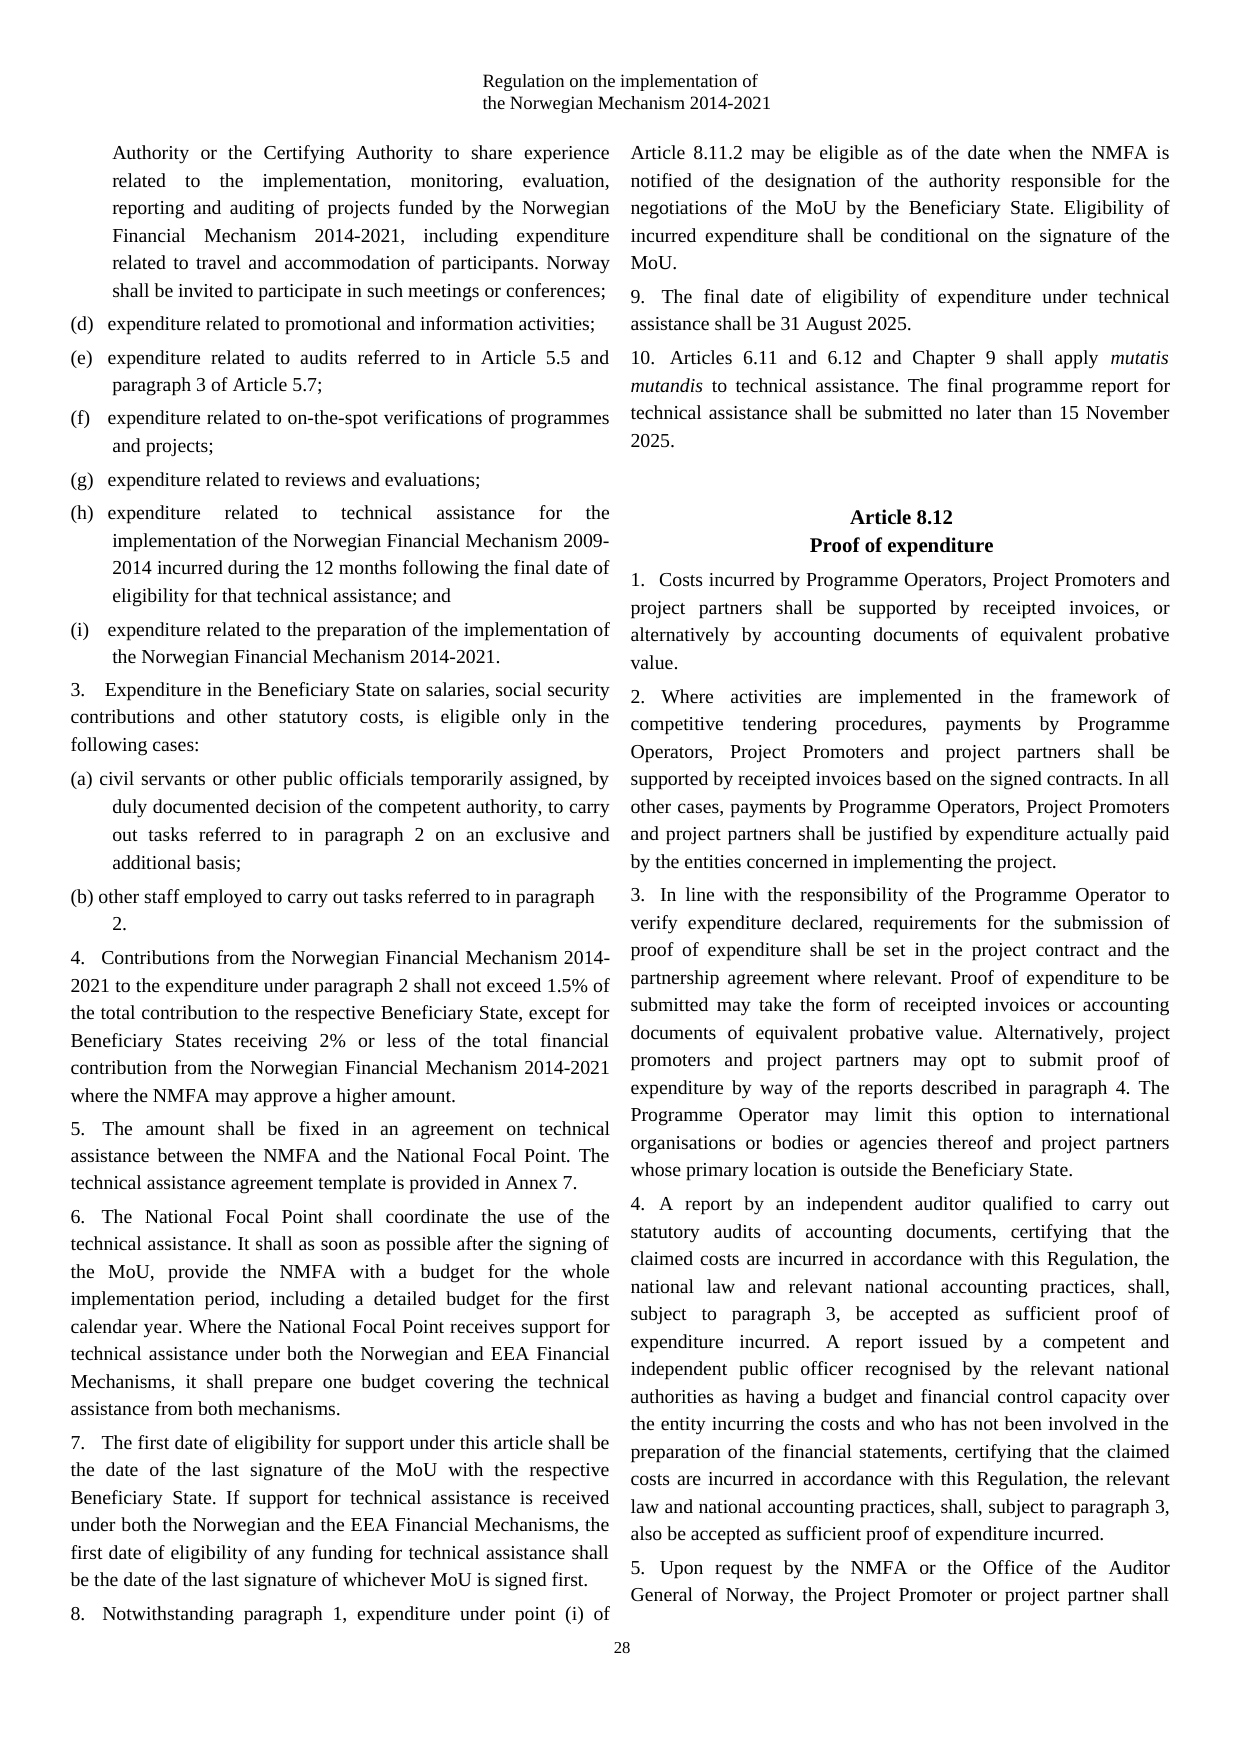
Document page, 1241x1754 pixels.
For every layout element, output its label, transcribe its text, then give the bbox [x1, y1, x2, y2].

list The first date of eligibility for support under this article shall be the date of the last signature of the MoU with the respective Beneficiary State. If support for technical assistance is received under both the Norwegian and the EEA Financial Mechanisms, the first date of eligibility of any funding for technical assistance shall be the date of the last signature of whichever MoU is signed first. [70, 1427, 610, 1592]
list The National Focal Point shall coordinate the use of the technical assistance. It shall as soon as possible after the signing of the MoU, provide the NMFA with a budget for the whole implementation period, including a detailed budget for the first calendar year. Where the National Focal Point receives support for technical assistance under both the Norwegian and EEA Financial Mechanisms, it shall prepare one budget covering the technical assistance from both mechanisms. [70, 1201, 610, 1421]
list Where activities are implemented in the framework of competitive tendering procedures, payments by Programme Operators, Project Promoters and project partners shall be supported by receipted invoices based on the signed contracts. In all other cases, payments by Programme Operators, Project Promoters and project partners shall be justified by expenditure actually paid by the entities concerned in implementing the project. [630, 681, 1171, 874]
text (a) civil servants or other public officials temporarily assigned, by duly documented decision of the competent authority, to carry out tasks referred to in paragraph 2 on an exclusive and additional basis; [70, 763, 610, 875]
list expenditure related to on-the-spot verifications of programmes and projects; [70, 403, 610, 458]
list expenditure related to audits referred to in Article 5.5 and paragraph 3 of Article 5.7; [70, 343, 610, 397]
list Expenditure in the Beneficiary State on salaries, social security contributions and other statutory costs, is eligible only in the following cases: [70, 674, 610, 757]
list The amount shall be fixed in an agreement on technical assistance between the NMFA and the National Focal Point. The technical assistance agreement template is provided in Annex 7. [70, 1114, 610, 1195]
list Notwithstanding paragraph 1, expenditure under point (i) of Article 8.11.2 may be eligible as of the date when the NMFA is notified of the designation of the authority responsible for the negotiations of the MoU by the Beneficiary State. Eligibility of incurred expenditure shall be conditional on the signature of the MoU. [630, 138, 1171, 275]
list A report by an independent auditor qualified to carry out statutory audits of accounting documents, certifying that the claimed costs are incurred in accordance with this Regulation, the national law and relevant national accounting practices, shall, subject to paragraph 3, be accepted as sufficient proof of expenditure incurred. A report issued by a competent and independent public officer recognised by the relevant national authorities as having a budget and financial control capacity over the entity incurring the costs and who has not been involved in the preparation of the financial statements, certifying that the claimed costs are incurred in accordance with this Regulation, the relevant law and national accounting practices, shall, subject to paragraph 3, also be accepted as sufficient proof of expenditure incurred. [630, 1189, 1171, 1546]
list expenditure related to promotional and information activities; [70, 309, 610, 336]
list Contributions from the Norwegian Financial Mechanism 2014-2021 to the expenditure under paragraph 2 shall not exceed 1.5% of the total contribution to the respective Beneficiary State, except for Beneficiary States receiving 2% or less of the total financial contribution from the Norwegian Financial Mechanism 2014-2021 where the NMFA may approve a higher amount. [70, 943, 610, 1108]
list In line with the responsibility of the Programme Operator to verify expenditure declared, requirements for the submission of proof of expenditure shall be set in the project contract and the partnership agreement where relevant. Proof of expenditure to be submitted may take the form of receipted invoices or accounting documents of equivalent probative value. Alternatively, project promoters and project partners may opt to submit proof of expenditure by way of the reports described in paragraph 4. The Programme Operator may limit this option to international organisations or bodies or agencies thereof and project partners whose primary location is outside the Beneficiary State. [630, 880, 1171, 1182]
subtitle Article 8.12 Proof of expenditure [632, 502, 1171, 558]
list Costs incurred by Programme Operators, Project Promoters and project partners shall be supported by receipted invoices, or alternatively by accounting documents of equivalent probative value. [630, 565, 1171, 675]
list expenditure related to the preparation of the implementation of the Norwegian Financial Mechanism 2014-2021. [70, 614, 610, 668]
list Articles 6.11 and 6.12 and Chapter 9 shall apply mutatis mutandis to technical assistance. The final programme report for technical assistance shall be submitted no later than 15 November 2025. [630, 343, 1171, 453]
list expenditure related to technical assistance for the implementation of the Norwegian Financial Mechanism 2009-2014 incurred during the 12 months following the final date of eligibility for that technical assistance; and [70, 498, 610, 608]
list The final date of eligibility of expenditure under technical assistance shall be 31 August 2025. [630, 281, 1171, 336]
list expenditure related to reviews and evaluations; [70, 470, 610, 490]
text (b) other staff employed to carry out tasks referred to in paragraph 2. [70, 881, 610, 936]
